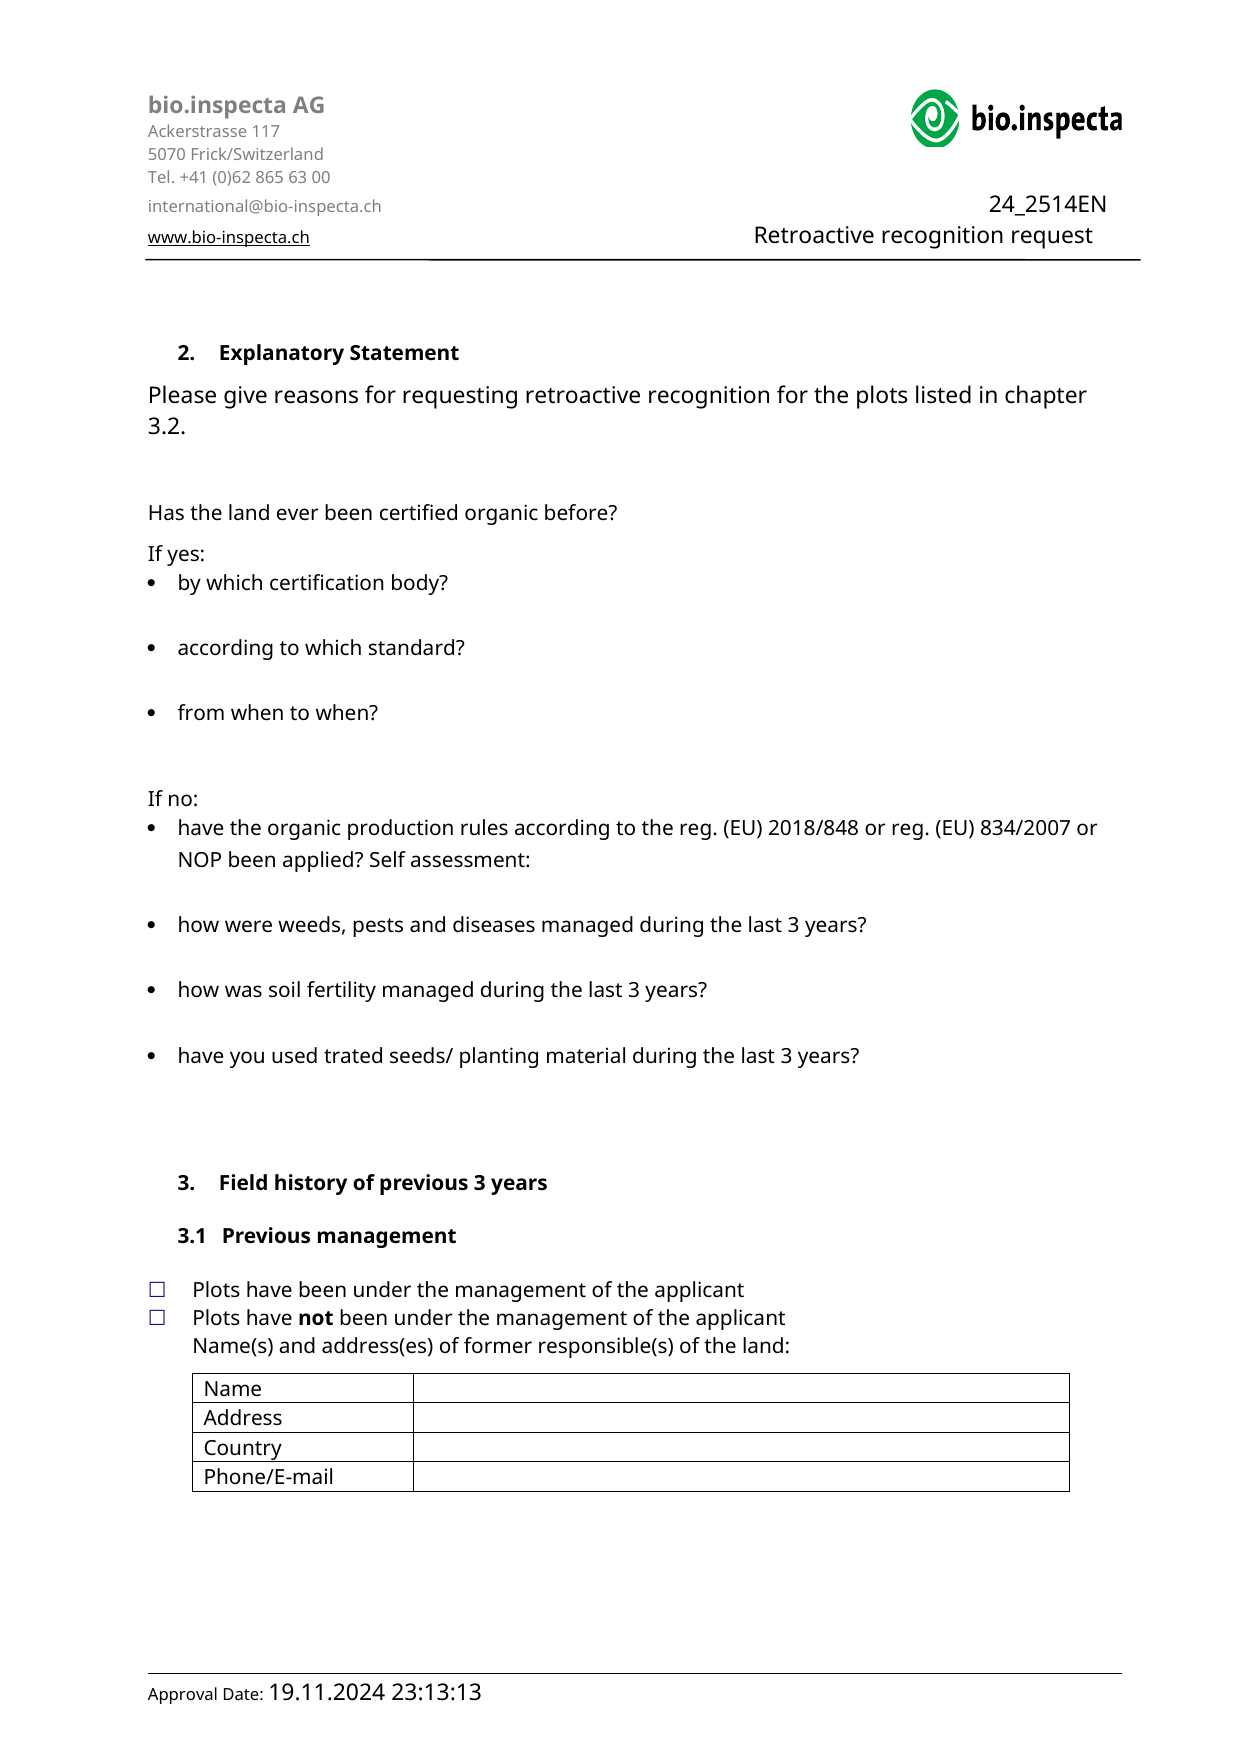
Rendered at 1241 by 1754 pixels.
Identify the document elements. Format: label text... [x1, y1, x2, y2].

list from when to when? [148, 698, 1122, 759]
list according to which standard? [148, 633, 1122, 694]
list how was soil fertility managed during the last 3 years? [148, 976, 1122, 1037]
table_cell Address [193, 1403, 413, 1432]
text If yes: [148, 539, 1122, 568]
list by which certification body? [148, 568, 1122, 629]
table_cell Country [193, 1433, 413, 1461]
list have you used trated seeds/ planting material during the last 3 years? [148, 1041, 1122, 1102]
table_header Name [193, 1374, 413, 1402]
table_header [414, 1374, 1069, 1402]
text Plots have been under the management of the applicant [148, 1275, 1122, 1303]
text Name(s) and address(es) of former responsible(s) of the land: [148, 1332, 1122, 1360]
table_cell [414, 1462, 1069, 1491]
text Please give reasons for requesting retroactive recognition for the plots listed in chapter 3.2. [148, 379, 1122, 441]
table_cell [414, 1433, 1069, 1461]
list have the organic production rules according to the reg. (EU) 2018/848 or reg. (EU) 834/2007 or NOP been applied? Self assessment: [148, 813, 1122, 906]
table_cell Phone/E-mail [193, 1462, 413, 1491]
table_cell [414, 1403, 1069, 1432]
text Plots have not been under the management of the applicant [148, 1303, 1122, 1332]
subtitle 3.1 Previous management [177, 1221, 1122, 1250]
list how were weeds, pests and diseases managed during the last 3 years? [148, 910, 1122, 971]
subtitle Field history of previous 3 years [177, 1168, 1122, 1196]
text If no: [148, 784, 1122, 813]
picture [909, 88, 1122, 147]
text Has the land ever been certified organic before? [148, 498, 1122, 527]
subtitle Explanatory Statement [177, 338, 1122, 366]
